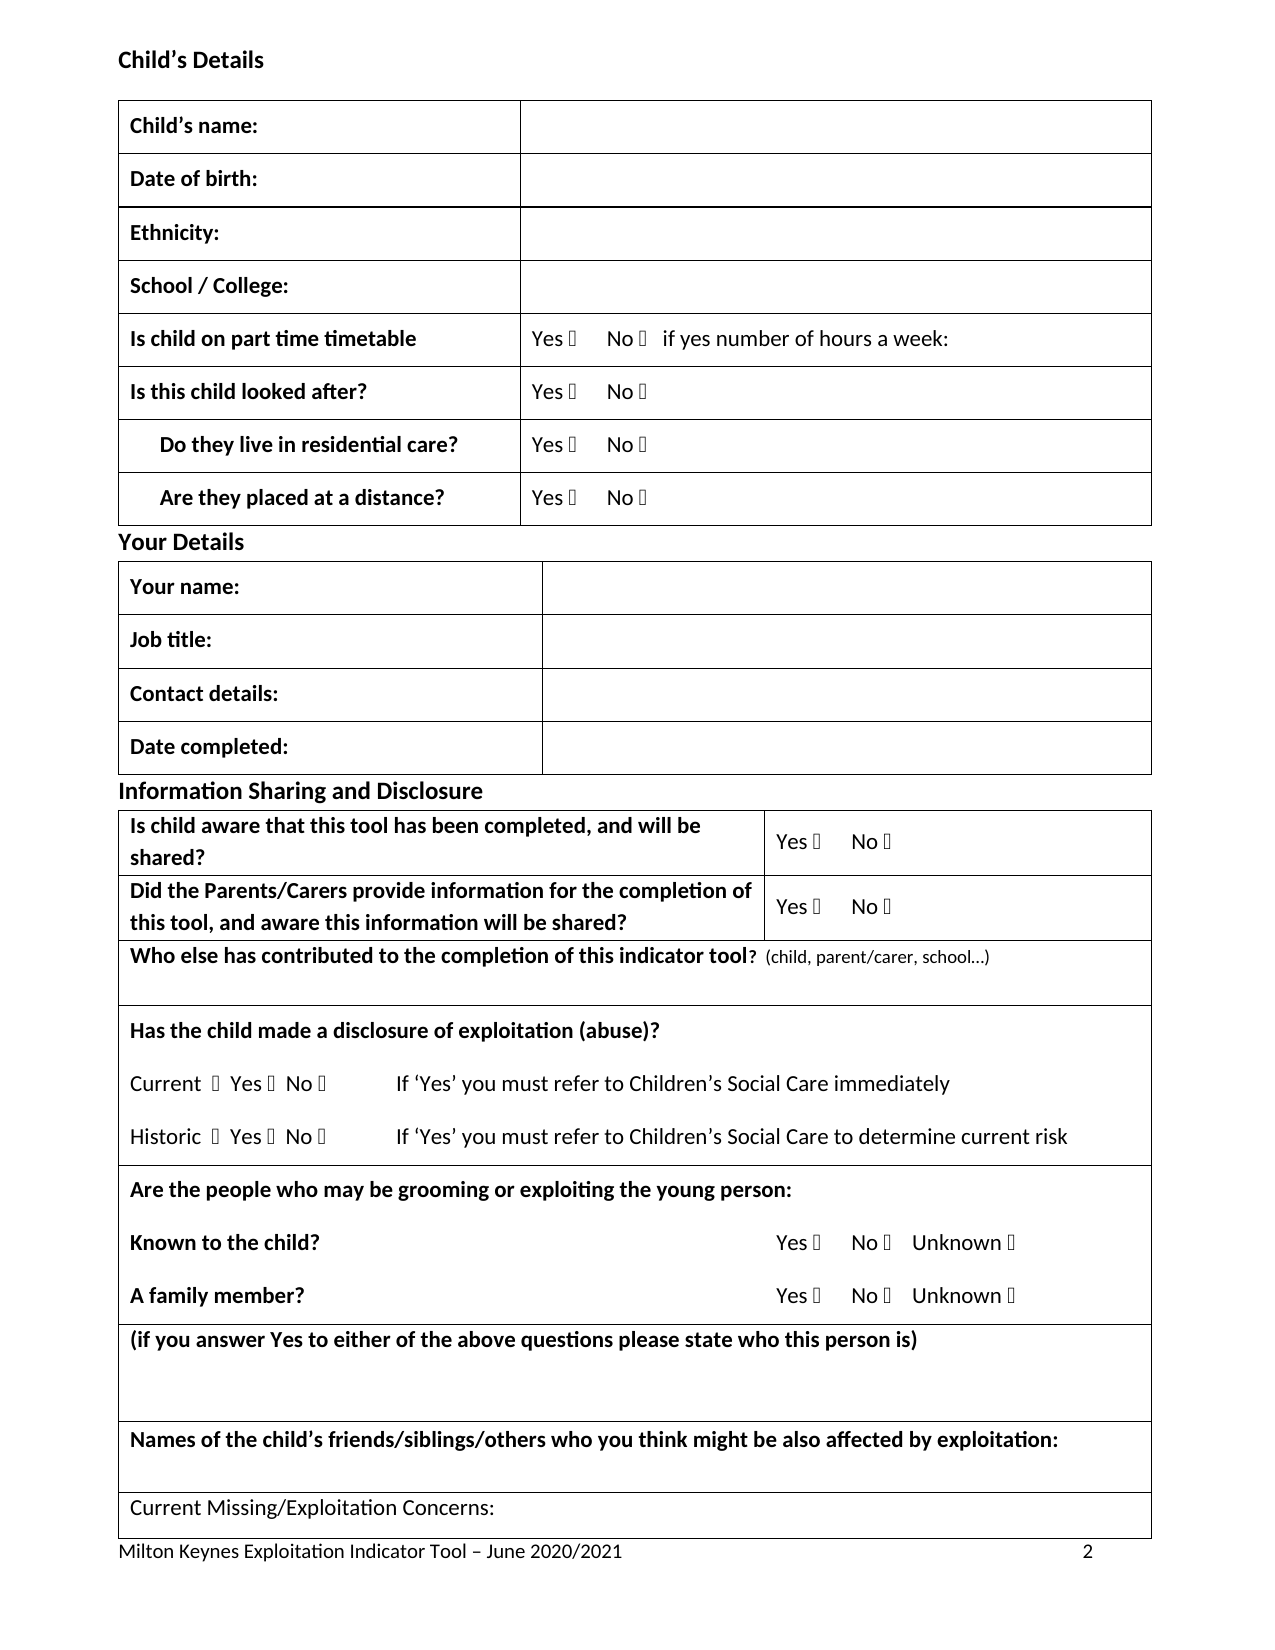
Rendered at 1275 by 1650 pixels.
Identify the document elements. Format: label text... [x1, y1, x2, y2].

table_cell Current Yes No If ‘Yes’ you must refer to Children’s Social Care immediately [119, 1058, 1151, 1111]
table_header [543, 562, 1151, 614]
table_cell [521, 154, 1151, 206]
table_cell Known to the child? [119, 1218, 765, 1271]
table_cell Date of birth: [119, 154, 520, 206]
table_cell Did the Parents/Carers provide information for the completion of this tool, and aware this information will be shared? [119, 876, 764, 940]
table_cell Is child on part time timetable [119, 314, 520, 366]
text Information Sharing and Disclosure [118, 775, 1167, 805]
table_cell Names of the child’s friends/siblings/others who you think might be also affected by exploitation: [119, 1422, 1151, 1492]
table_cell Date completed: [119, 722, 542, 774]
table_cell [119, 1493, 1151, 1537]
table_header Yes No [765, 811, 1151, 875]
table_cell Yes No Unknown [765, 1218, 1151, 1271]
table_cell Are the people who may be grooming or exploiting the young person: [119, 1166, 1151, 1218]
table_cell Do they live in residential care? [119, 420, 520, 472]
table_cell Yes No [521, 473, 1151, 525]
table_cell Is this child looked after? [119, 367, 520, 419]
table_cell [521, 261, 1151, 313]
table_cell Yes No [765, 876, 1151, 940]
text Child’s Details [118, 44, 1167, 75]
table_cell Ethnicity: [119, 208, 520, 259]
table_cell Are they placed at a distance? [119, 473, 520, 525]
table_header Child’s name: [119, 101, 520, 153]
table_cell Yes No Unknown [765, 1271, 1151, 1324]
table_cell Historic Yes No If ‘Yes’ you must refer to Children’s Social Care to determine current risk [119, 1111, 1151, 1164]
table_cell A family member? [119, 1271, 765, 1324]
table_header Is child aware that this tool has been completed, and will be shared? [119, 811, 764, 875]
table_cell [521, 208, 1151, 259]
table_cell [543, 722, 1151, 774]
table_cell [543, 615, 1151, 667]
table_header [521, 101, 1151, 153]
table_cell Job title: [119, 615, 542, 667]
table_header Your name: [119, 562, 542, 614]
table_cell Yes No [521, 420, 1151, 472]
table_cell [543, 669, 1151, 721]
text Your Details [118, 526, 1167, 557]
table_cell Who else has contributed to the completion of this indicator tool? (child, parent/carer, school…) [119, 941, 1151, 1005]
table_cell Contact details: [119, 669, 542, 721]
table_cell Yes No if yes number of hours a week: [521, 314, 1151, 366]
table_cell School / College: [119, 261, 520, 313]
table_cell Has the child made a disclosure of exploitation (abuse)? [119, 1006, 1151, 1058]
table_cell Yes No [521, 367, 1151, 419]
table_cell (if you answer Yes to either of the above questions please state who this person is) [119, 1325, 1151, 1421]
